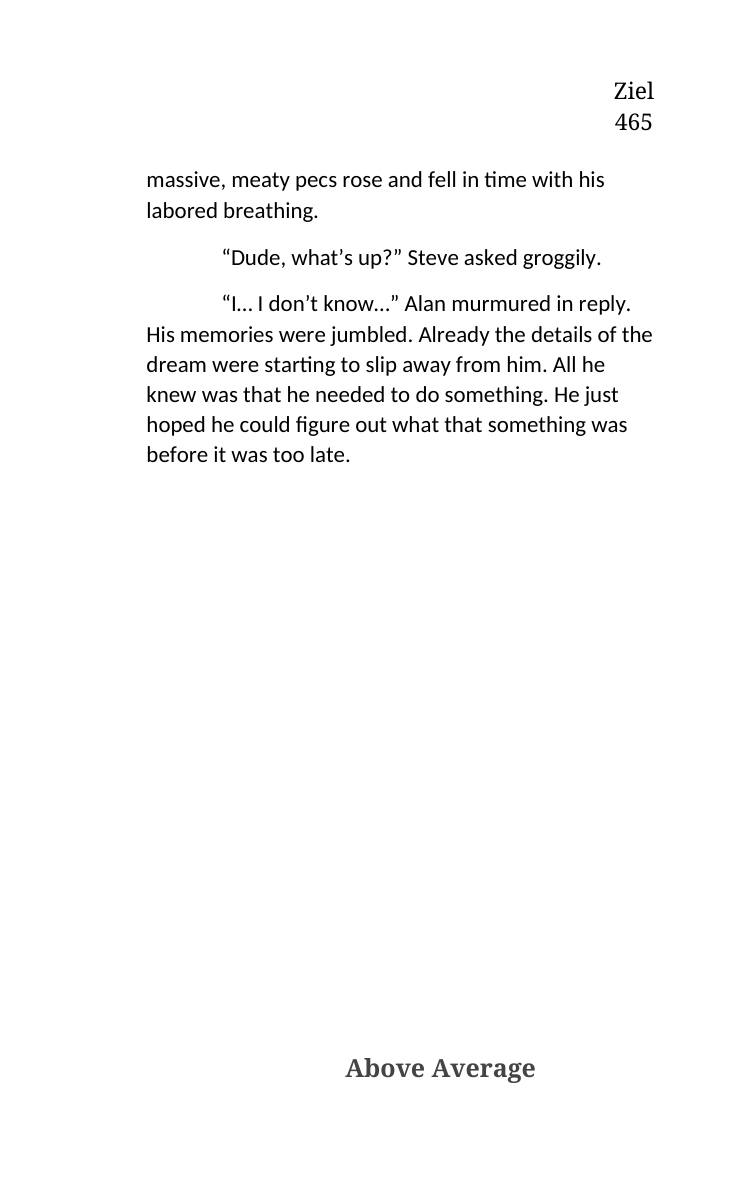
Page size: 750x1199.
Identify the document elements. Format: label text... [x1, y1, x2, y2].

text “I… I don’t know…” Alan murmured in reply. His memories were jumbled. Already the details of the dream were starting to slip away from him. All he knew was that he needed to do something. He just hoped he could figure out what that something was before it was too late. [146, 289, 660, 468]
text Above Average [146, 1051, 660, 1085]
text “Dude, what’s up?” Steve asked groggily. [146, 243, 660, 271]
